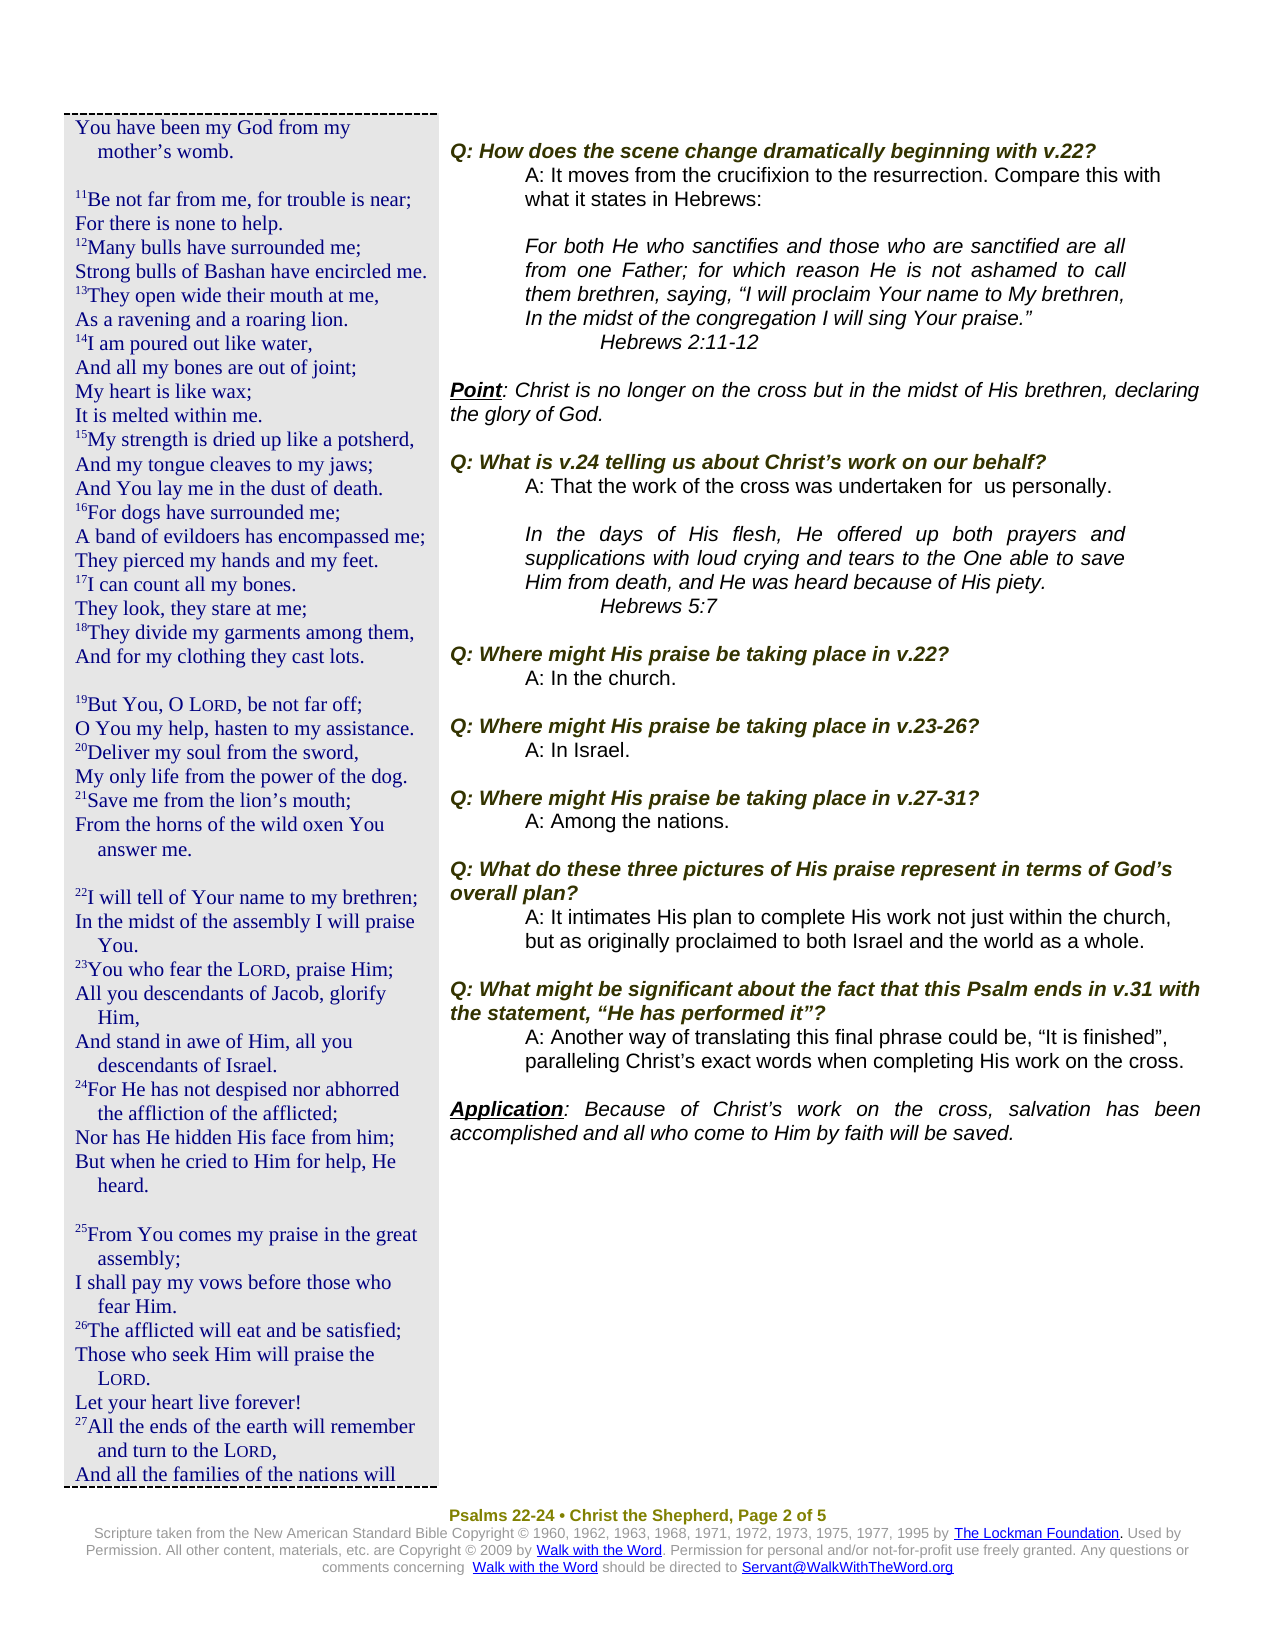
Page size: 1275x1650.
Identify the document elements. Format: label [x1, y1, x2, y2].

table_cell [439, 113, 1213, 1486]
table_cell [64, 113, 439, 1486]
